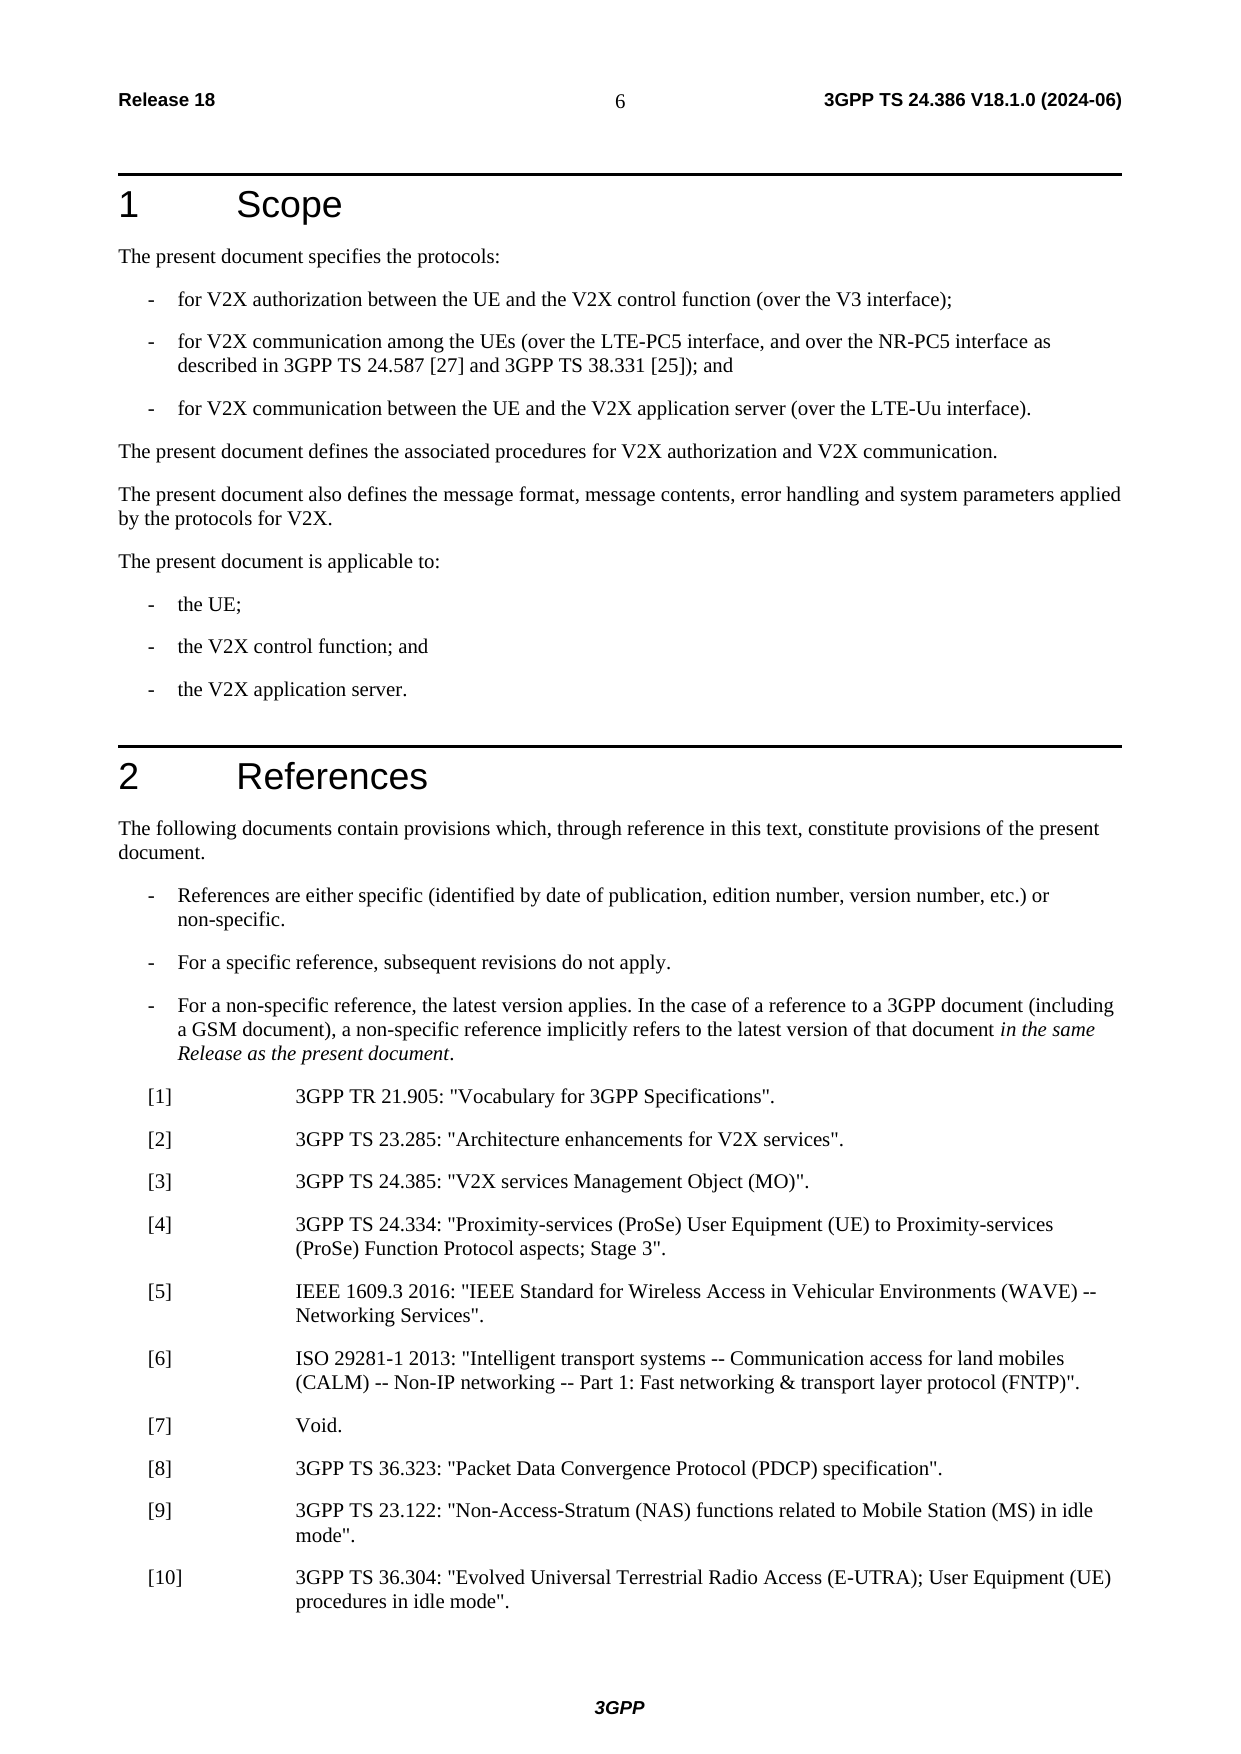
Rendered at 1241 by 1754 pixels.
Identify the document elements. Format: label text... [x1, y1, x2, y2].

text The present document defines the associated procedures for V2X authorization and V2X communication. [118, 439, 1122, 463]
text The following documents contain provisions which, through reference in this text, constitute provisions of the present document. [118, 816, 1122, 864]
text The present document is applicable to: [118, 549, 1122, 573]
text [5] IEEE 1609.3 2016: "IEEE Standard for Wireless Access in Vehicular Environments (WAVE) -- Networking Services". [148, 1279, 1122, 1327]
text [6] ISO 29281-1 2013: "Intelligent transport systems -- Communication access for land mobiles (CALM) -- Non-IP networking -- Part 1: Fast networking & transport layer protocol (FNTP)". [148, 1346, 1122, 1394]
text - for V2X authorization between the UE and the V2X control function (over the V3 interface); [148, 287, 1122, 311]
text [7] Void. [148, 1413, 1122, 1437]
text - For a non-specific reference, the latest version applies. In the case of a reference to a 3GPP document (including a GSM document), a non-specific reference implicitly refers to the latest version of that document in the same Release as the present document. [148, 993, 1122, 1065]
text - the V2X application server. [148, 677, 1122, 701]
text [10] 3GPP TS 36.304: "Evolved Universal Terrestrial Radio Access (E-UTRA); User Equipment (UE) procedures in idle mode". [148, 1565, 1122, 1613]
text [8] 3GPP TS 36.323: "Packet Data Convergence Protocol (PDCP) specification". [148, 1456, 1122, 1480]
text [4] 3GPP TS 24.334: "Proximity-services (ProSe) User Equipment (UE) to Proximity-services (ProSe) Function Protocol aspects; Stage 3". [148, 1212, 1122, 1260]
text The present document also defines the message format, message contents, error handling and system parameters applied by the protocols for V2X. [118, 482, 1122, 530]
text - the UE; [148, 592, 1122, 616]
text The present document specifies the protocols: [118, 244, 1122, 268]
text - For a specific reference, subsequent revisions do not apply. [148, 950, 1122, 974]
text [1] 3GPP TR 21.905: "Vocabulary for 3GPP Specifications". [148, 1084, 1122, 1108]
text [3] 3GPP TS 24.385: "V2X services Management Object (MO)". [148, 1169, 1122, 1193]
text [9] 3GPP TS 23.122: "Non-Access-Stratum (NAS) functions related to Mobile Station (MS) in idle mode". [148, 1498, 1122, 1547]
text - References are either specific (identified by date of publication, edition number, version number, etc.) or non-specific. [148, 883, 1122, 931]
text [2] 3GPP TS 23.285: "Architecture enhancements for V2X services". [148, 1127, 1122, 1151]
text - the V2X control function; and [148, 634, 1122, 658]
text - for V2X communication between the UE and the V2X application server (over the LTE-Uu interface). [148, 396, 1122, 420]
subtitle 2 References [118, 748, 1122, 797]
subtitle 1 Scope [118, 176, 1122, 225]
text - for V2X communication among the UEs (over the LTE-PC5 interface, and over the NR-PC5 interface as described in 3GPP TS 24.587 [27] and 3GPP TS 38.331 [25]); and [148, 329, 1122, 377]
